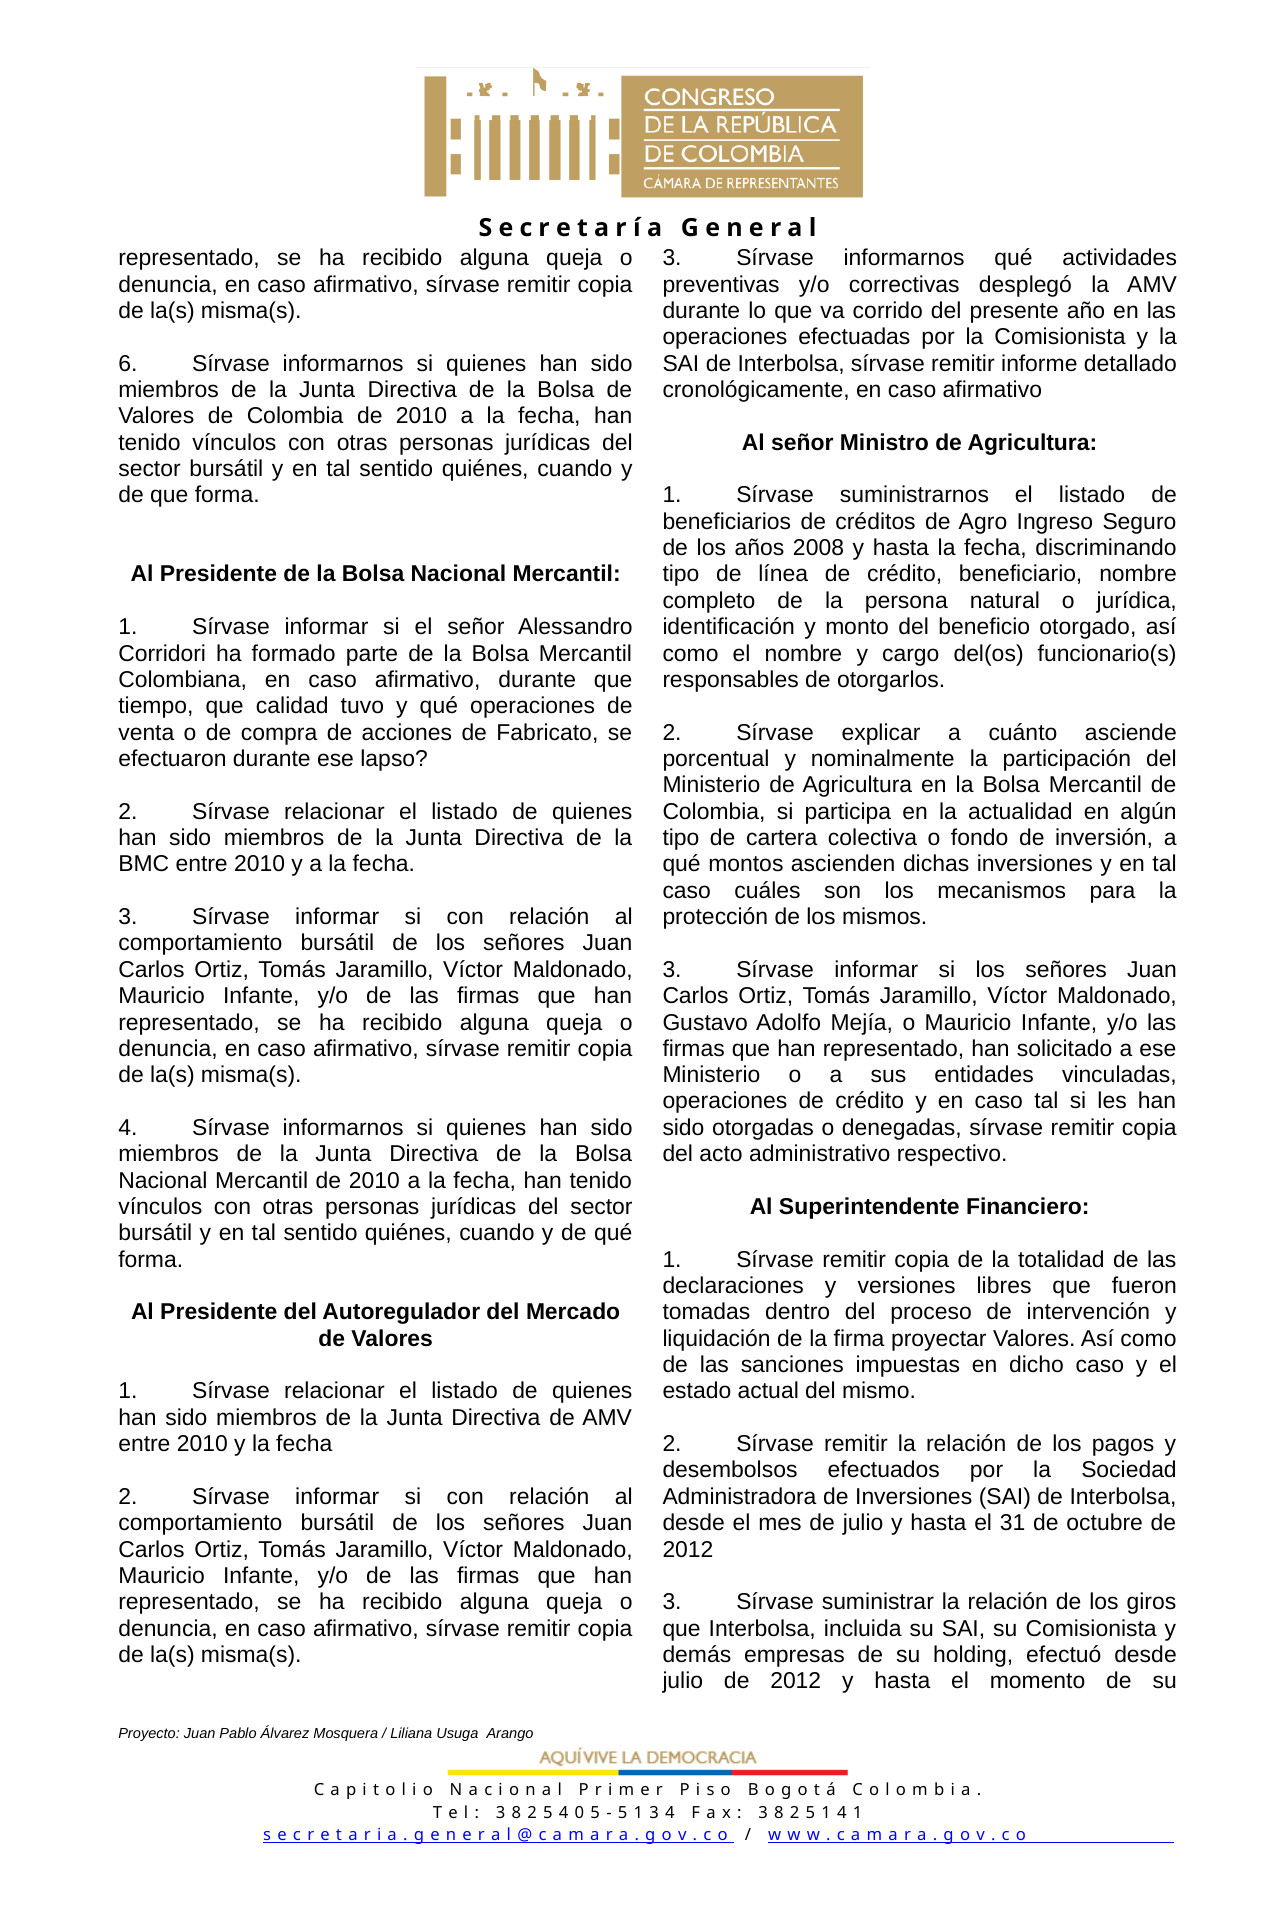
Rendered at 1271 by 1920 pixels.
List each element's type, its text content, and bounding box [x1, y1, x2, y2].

list Sírvase informarnos qué actividades preventivas y/o correctivas desplegó la AMV durante lo que va corrido del presente año en las operaciones efectuadas por la Comisionista y la SAI de Interbolsa, sírvase remitir informe detallado cronológicamente, en caso afirmativo [662, 244, 1177, 402]
list Sírvase explicar a cuánto asciende porcentual y nominalmente la participación del Ministerio de Agricultura en la Bolsa Mercantil de Colombia, si participa en la actualidad en algún tipo de cartera colectiva o fondo de inversión, a qué montos ascienden dichas inversiones y en tal caso cuáles son los mecanismos para la protección de los mismos. [662, 718, 1177, 929]
text Al señor Ministro de Agricultura: [662, 429, 1177, 455]
text Al Presidente de la Bolsa Nacional Mercantil: [118, 560, 633, 587]
list Sírvase informarnos si quienes han sido miembros de la Junta Directiva de la Bolsa Nacional Mercantil de 2010 a la fecha, han tenido vínculos con otras personas jurídicas del sector bursátil y en tal sentido quiénes, cuando y de qué forma. [118, 1114, 633, 1272]
text Al Presidente del Autoregulador del Mercado de Valores [118, 1298, 633, 1351]
picture [413, 67, 870, 202]
list Sírvase informar si los señores Juan Carlos Ortiz, Tomás Jaramillo, Víctor Maldonado, Gustavo Adolfo Mejía, o Mauricio Infante, y/o las firmas que han representado, han solicitado a ese Ministerio o a sus entidades vinculadas, operaciones de crédito y en caso tal si les han sido otorgadas o denegadas, sírvase remitir copia del acto administrativo respectivo. [662, 956, 1177, 1167]
list Sírvase remitir copia de la totalidad de las declaraciones y versiones libres que fueron tomadas dentro del proceso de intervención y liquidación de la firma proyectar Valores. Así como de las sanciones impuestas en dicho caso y el estado actual del mismo. [662, 1246, 1177, 1404]
list Sírvase relacionar el listado de quienes han sido miembros de la Junta Directiva de AMV entre 2010 y la fecha [118, 1377, 633, 1456]
list Sírvase informar si el señor Alessandro Corridori ha formado parte de la Bolsa Mercantil Colombiana, en caso afirmativo, durante que tiempo, que calidad tuvo y qué operaciones de venta o de compra de acciones de Fabricato, se efectuaron durante ese lapso? [118, 613, 633, 771]
list Sírvase informarnos si quienes han sido miembros de la Junta Directiva de la Bolsa de Valores de Colombia de 2010 a la fecha, han tenido vínculos con otras personas jurídicas del sector bursátil y en tal sentido quiénes, cuando y de que forma. [118, 349, 633, 508]
text Al Superintendente Financiero: [662, 1193, 1177, 1219]
list Sírvase suministrarnos el listado de beneficiarios de créditos de Agro Ingreso Seguro de los años 2008 y hasta la fecha, discriminando tipo de línea de crédito, beneficiario, nombre completo de la persona natural o jurídica, identificación y monto del beneficio otorgado, así como el nombre y cargo del(os) funcionario(s) responsables de otorgarlos. [662, 481, 1177, 692]
list Sírvase remitir la relación de los pagos y desembolsos efectuados por la Sociedad Administradora de Inversiones (SAI) de Interbolsa, desde el mes de julio y hasta el 31 de octubre de 2012 [662, 1430, 1177, 1562]
picture [435, 1741, 861, 1778]
list Sírvase relacionar el listado de quienes han sido miembros de la Junta Directiva de la BMC entre 2010 y a la fecha. [118, 798, 633, 877]
